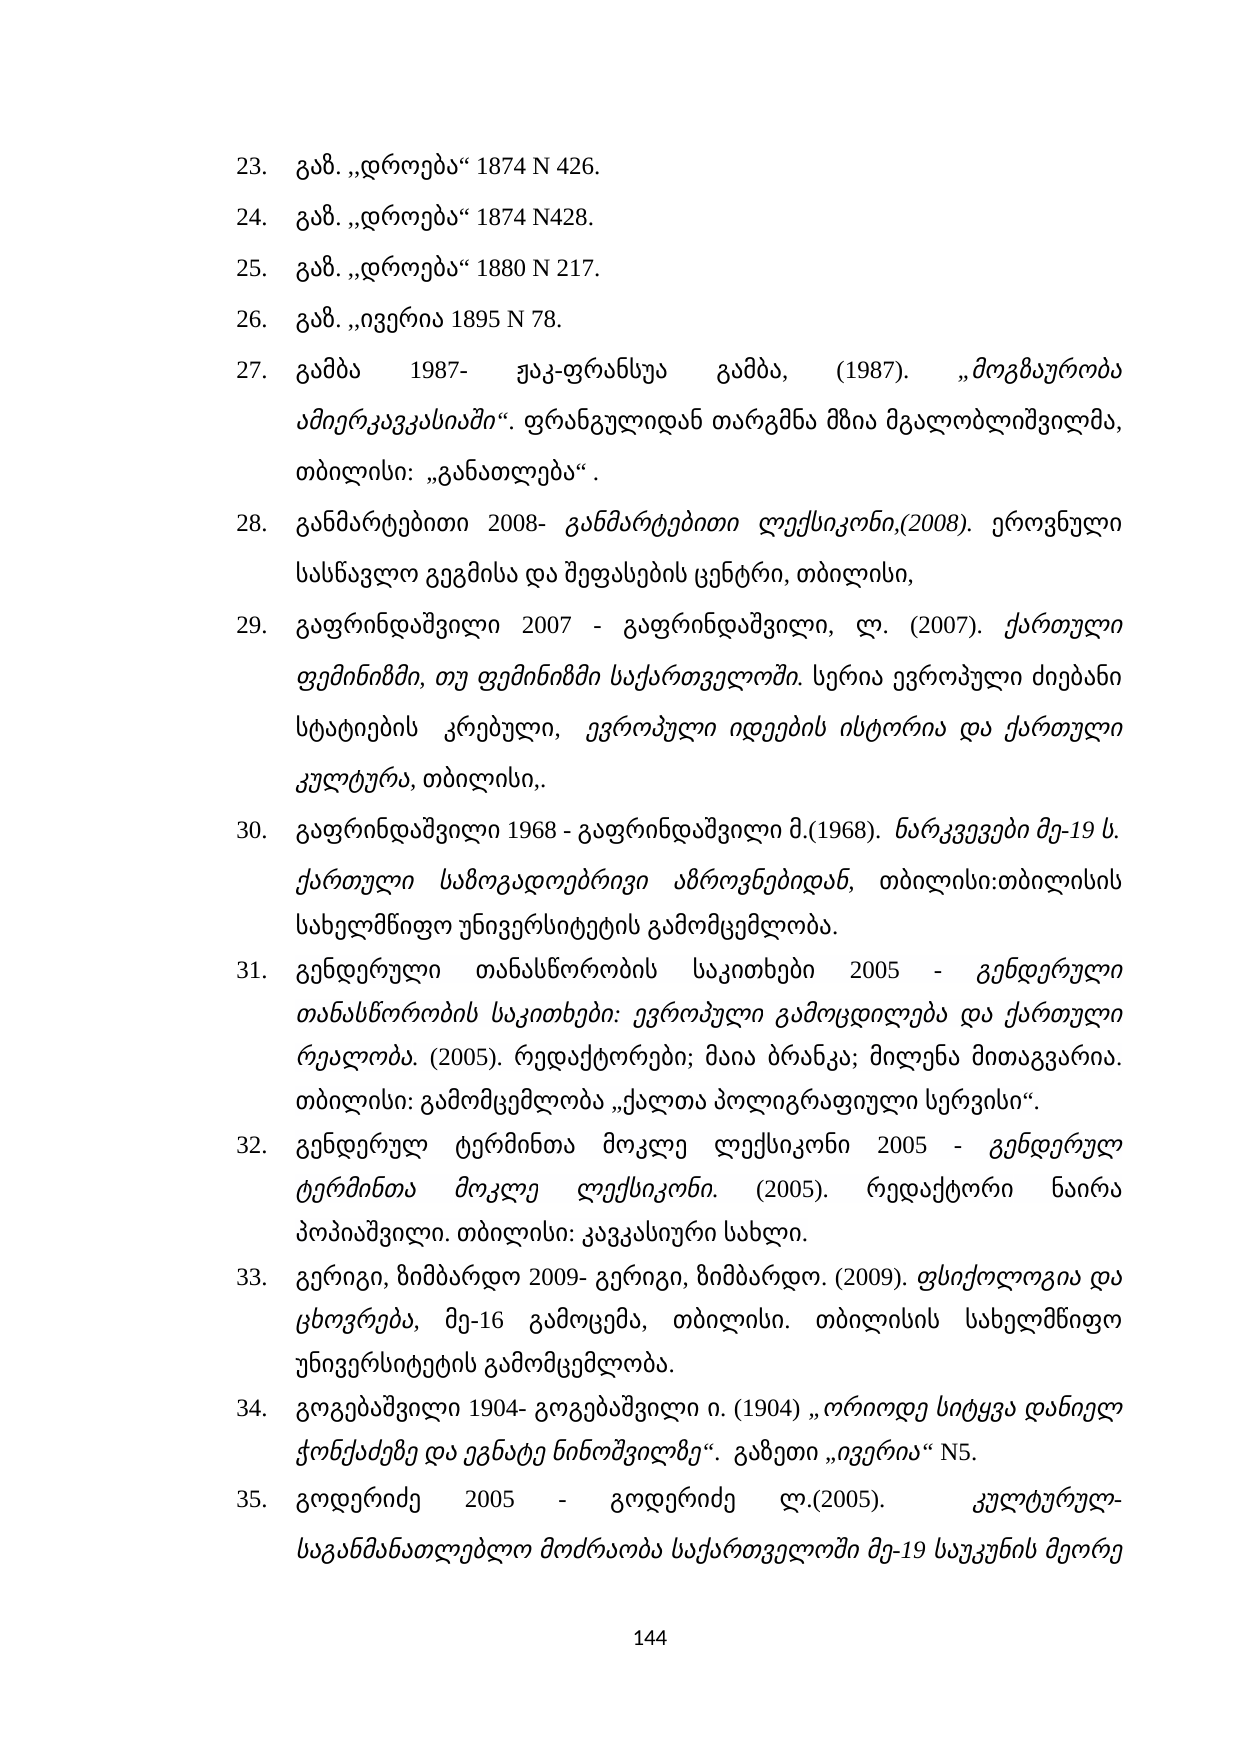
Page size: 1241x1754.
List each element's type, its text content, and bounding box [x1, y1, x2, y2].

list გოგებაშვილი 1904- გოგებაშვილი ი. (1904) „ორიოდე სიტყვა დანიელ ჭონქაძეზე და ეგნატე ნინოშვილზე“. გაზეთი „ივერია“ N5. [236, 1393, 1122, 1466]
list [236, 1481, 1122, 1566]
list გაზ. ,,დროება“ 1874 N428. [236, 199, 1122, 233]
list გაზ. ,,დროება“ 1880 N 217. [236, 250, 1122, 284]
list გაზ. ,,დროება“ 1874 N 426. [236, 148, 1122, 182]
list გაფრინდაშვილი 2007 - გაფრინდაშვილი, ლ. (2007). ქართული ფემინიზმი, თუ ფემინიზმი საქართველოში. სერია ევროპული ძიებანი სტატიების კრებული, ევროპული იდეების ისტორია და ქართული კულტურა, თბილისი,. [236, 607, 1122, 794]
list განმარტებითი 2008- განმარტებითი ლექსიკონი,(2008). ეროვნული სასწავლო გეგმისა და შეფასების ცენტრი, თბილისი, [236, 505, 1122, 590]
list გენდერული თანასწორობის საკითხები 2005 - გენდერული თანასწორობის საკითხები: ევროპული გამოცდილება და ქართული რეალობა. (2005). რედაქტორები; მაია ბრანკა; მილენა მითაგვარია. თბილისი: გამომცემლობა „ქალთა პოლიგრაფიული სერვისი“. [236, 955, 1122, 1116]
list გაზ. ,,ივერია 1895 N 78. [236, 301, 1122, 335]
list გენდერულ ტერმინთა მოკლე ლექსიკონი 2005 - გენდერულ ტერმინთა მოკლე ლექსიკონი. (2005). რედაქტორი ნაირა პოპიაშვილი. თბილისი: კავკასიური სახლი. [236, 1130, 1122, 1247]
list გამბა 1987- ჟაკ-ფრანსუა გამბა, (1987). „მოგზაურობა ამიერკავკასიაში“. ფრანგულიდან თარგმნა მზია მგალობლიშვილმა, თბილისი: „განათლება“ . [236, 352, 1122, 488]
list გაფრინდაშვილი 1968 - გაფრინდაშვილი მ.(1968). ნარკვევები მე-19 ს. ქართული საზოგადოებრივი აზროვნებიდან, თბილისი:თბილისის სახელმწიფო უნივერსიტეტის გამომცემლობა. [236, 811, 1122, 940]
list გერიგი, ზიმბარდო 2009- გერიგი, ზიმბარდო. (2009). ფსიქოლოგია და ცხოვრება, მე-16 გამოცემა, თბილისი. თბილისის სახელმწიფო უნივერსიტეტის გამომცემლობა. [236, 1262, 1122, 1379]
